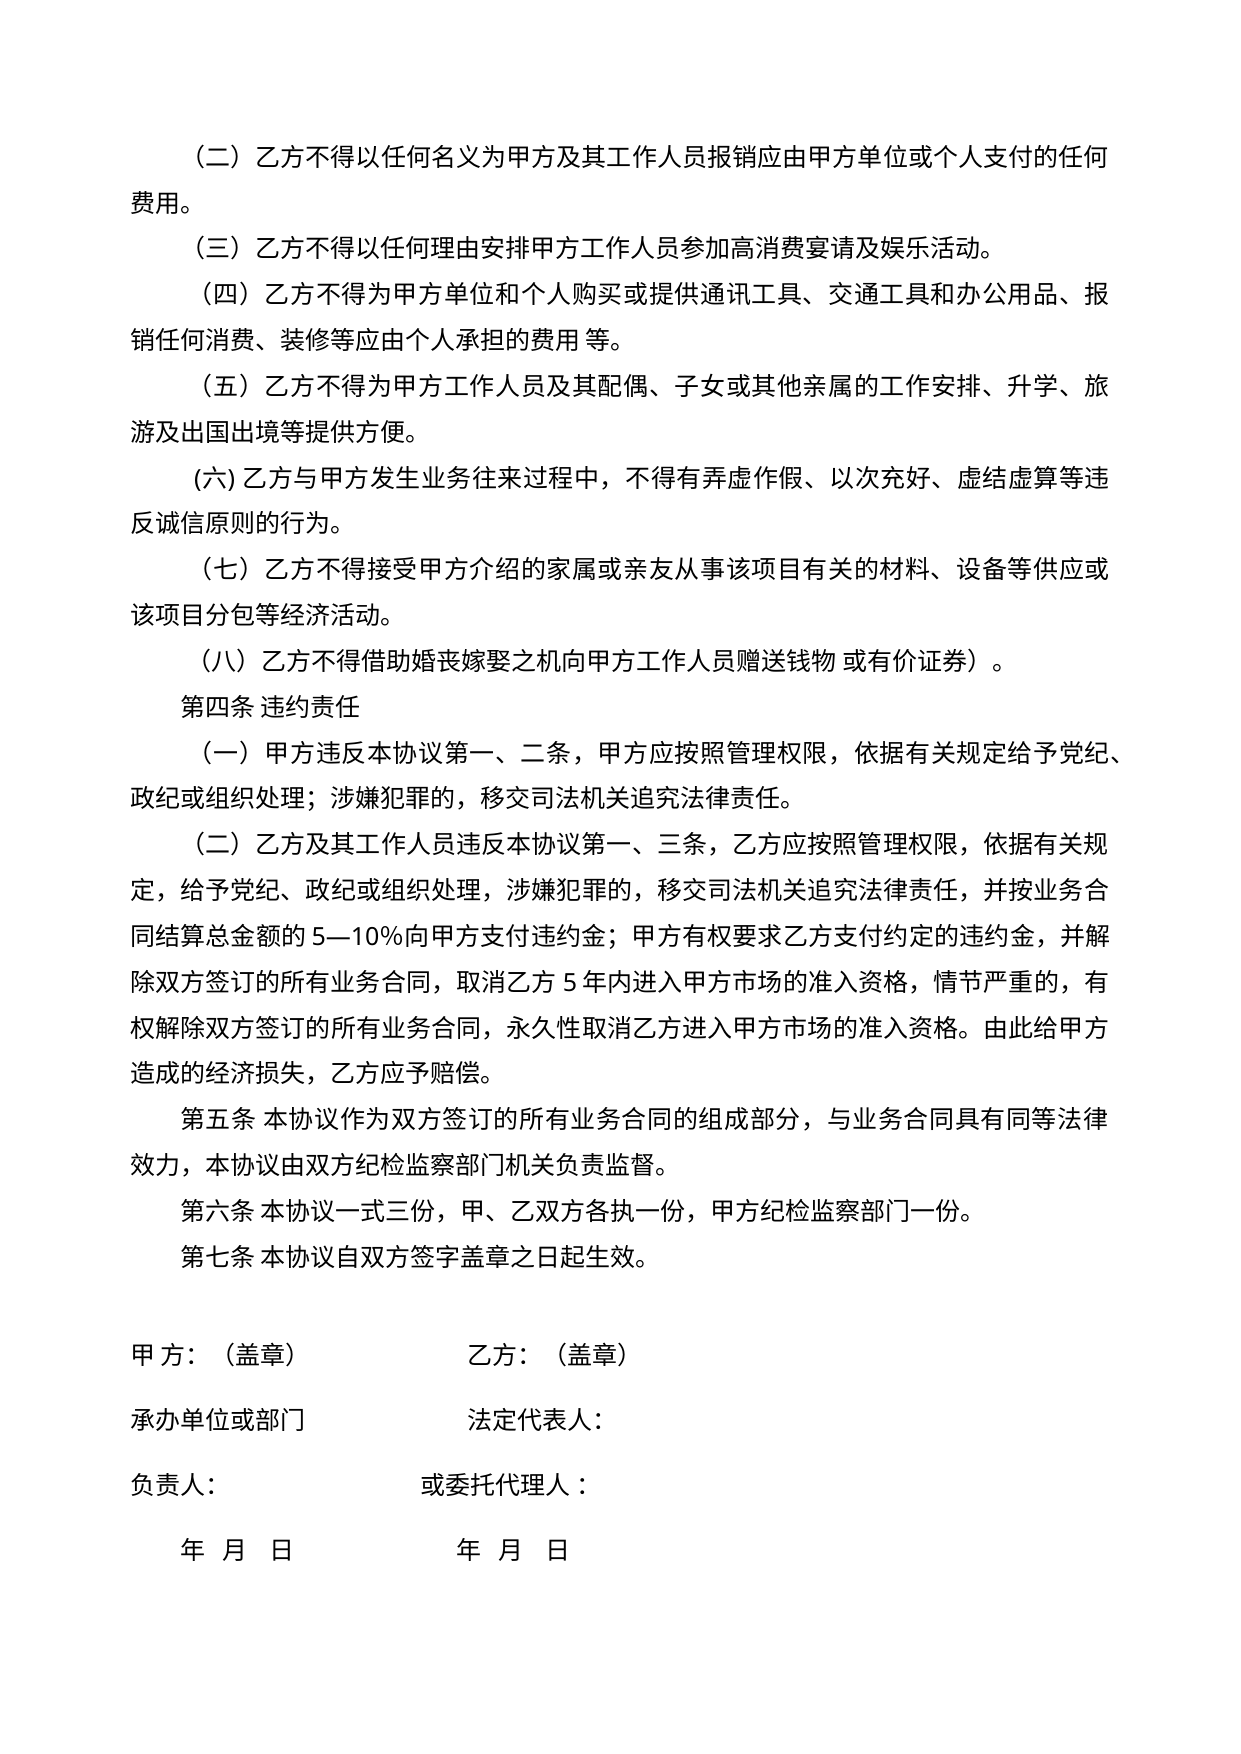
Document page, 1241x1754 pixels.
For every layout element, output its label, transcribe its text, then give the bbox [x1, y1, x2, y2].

text 年 月 日 年 月 日 [130, 1516, 1110, 1581]
text 第七条 本协议自双方签字盖章之日起生效。 [130, 1229, 1110, 1275]
text （二）乙方及其工作人员违反本协议第一、三条，乙方应按照管理权限，依据有关规定，给予党纪、政纪或组织处理，涉嫌犯罪的，移交司法机关追究法律责任，并按业务合同结算总金额的5—10％向甲方支付违约金；甲方有权要求乙方支付约定的违约金，并解除双方签订的所有业务合同，取消乙方5年内进入甲方市场的准入资格，情节严重的，有权解除双方签订的所有业务合同，永久性取消乙方进入甲方市场的准入资格。由此给甲方造成的经济损失，乙方应予赔偿。 [130, 817, 1110, 1092]
text 承办单位或部门 法定代表人： [130, 1386, 1110, 1451]
text 第四条 违约责任 [130, 679, 1110, 725]
text 第五条 本协议作为双方签订的所有业务合同的组成部分，与业务合同具有同等法律效力，本协议由双方纪检监察部门机关负责监督。 [130, 1092, 1110, 1184]
text （一）甲方违反本协议第一、二条，甲方应按照管理权限，依据有关规定给予党纪、政纪或组织处理；涉嫌犯罪的，移交司法机关追究法律责任。 [130, 725, 1110, 817]
text （四）乙方不得为甲方单位和个人购买或提供通讯工具、交通工具和办公用品、报销任何消费、装修等应由个人承担的费用 等。 [130, 267, 1110, 359]
text 第六条 本协议一式三份，甲、乙双方各执一份，甲方纪检监察部门一份。 [130, 1184, 1110, 1229]
text （七）乙方不得接受甲方介绍的家属或亲友从事该项目有关的材料、设备等供应或该项目分包等经济活动。 [130, 542, 1110, 634]
text (六) 乙方与甲方发生业务往来过程中，不得有弄虚作假、以次充好、虚结虚算等违反诚信原则的行为。 [130, 450, 1110, 542]
text （八）乙方不得借助婚丧嫁娶之机向甲方工作人员赠送钱物 或有价证券）。 [130, 634, 1110, 679]
text 甲 方：（盖章） 乙方：（盖章） [130, 1321, 1110, 1386]
text （五）乙方不得为甲方工作人员及其配偶、子女或其他亲属的工作安排、升学、旅游及出国出境等提供方便。 [130, 359, 1110, 450]
text （二）乙方不得以任何名义为甲方及其工作人员报销应由甲方单位或个人支付的任何费用。 [130, 129, 1110, 221]
text （三）乙方不得以任何理由安排甲方工作人员参加高消费宴请及娱乐活动。 [130, 221, 1110, 267]
text 负责人： 或委托代理人 ： [130, 1451, 1110, 1516]
